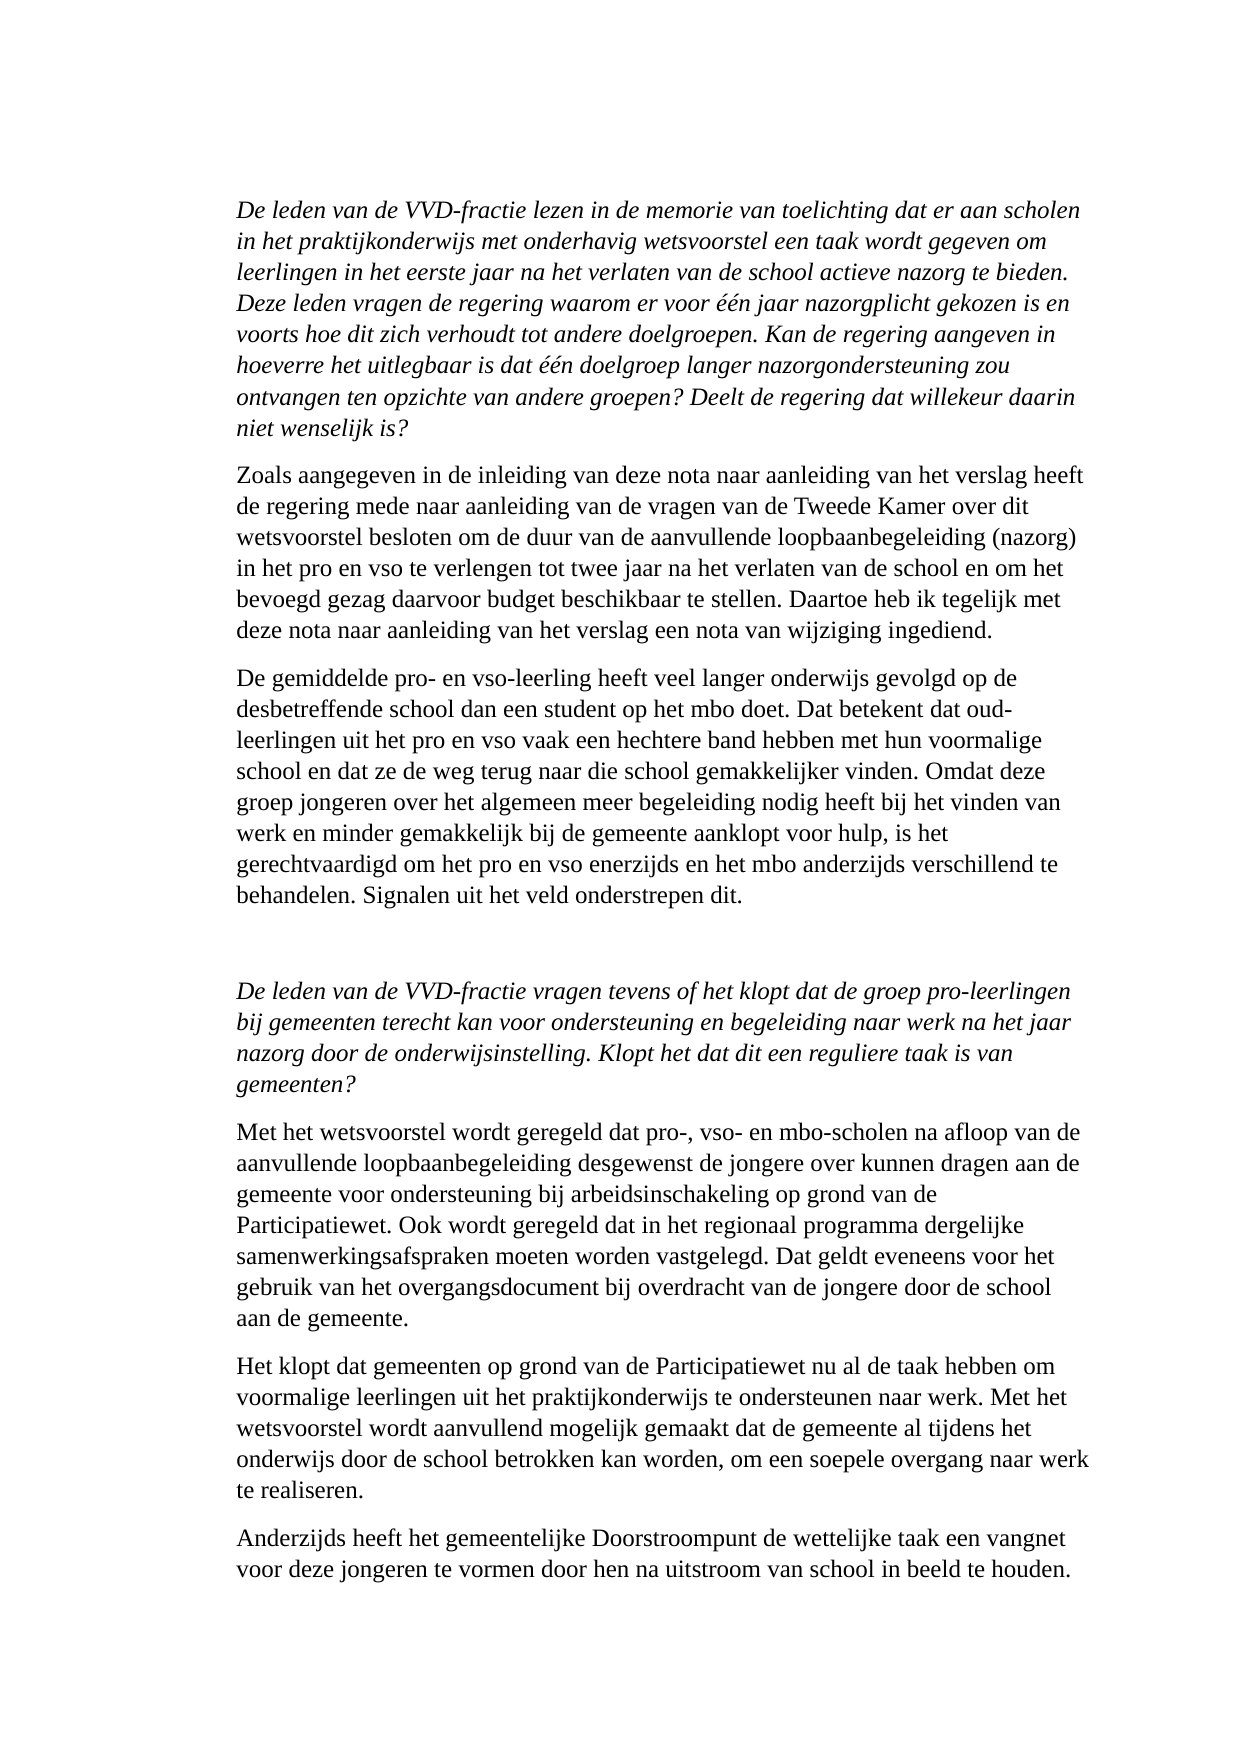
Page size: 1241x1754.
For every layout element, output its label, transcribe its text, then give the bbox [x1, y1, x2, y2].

text De leden van de VVD-fractie lezen in de memorie van toelichting dat er aan scholen in het praktijkonderwijs met onderhavig wetsvoorstel een taak wordt gegeven om leerlingen in het eerste jaar na het verlaten van de school actieve nazorg te bieden. Deze leden vragen de regering waarom er voor één jaar nazorgplicht gekozen is en voorts hoe dit zich verhoudt tot andere doelgroepen. Kan de regering aangeven in hoeverre het uitlegbaar is dat één doelgroep langer nazorgondersteuning zou ontvangen ten opzichte van andere groepen? Deelt de regering dat willekeur daarin niet wenselijk is? [236, 195, 1090, 441]
text De gemiddelde pro- en vso-leerling heeft veel langer onderwijs gevolgd op de desbetreffende school dan een student op het mbo doet. Dat betekent dat oud-leerlingen uit het pro en vso vaak een hechtere band hebben met hun voormalige school en dat ze de weg terug naar die school gemakkelijker vinden. Omdat deze groep jongeren over het algemeen meer begeleiding nodig heeft bij het vinden van werk en minder gemakkelijk bij de gemeente aanklopt voor hulp, is het gerechtvaardigd om het pro en vso enerzijds en het mbo anderzijds verschillend te behandelen. Signalen uit het veld onderstrepen dit. [236, 663, 1090, 909]
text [236, 1523, 1090, 1582]
text De leden van de VVD-fractie vragen tevens of het klopt dat de groep pro-leerlingen bij gemeenten terecht kan voor ondersteuning en begeleiding naar werk na het jaar nazorg door de onderwijsinstelling. Klopt het dat dit een reguliere taak is van gemeenten? [236, 976, 1090, 1098]
text Met het wetsvoorstel wordt geregeld dat pro-, vso- en mbo-scholen na afloop van de aanvullende loopbaanbegeleiding desgewenst de jongere over kunnen dragen aan de gemeente voor ondersteuning bij arbeidsinschakeling op grond van de Participatiewet. Ook wordt geregeld dat in het regionaal programma dergelijke samenwerkingsafspraken moeten worden vastgelegd. Dat geldt eveneens voor het gebruik van het overgangsdocument bij overdracht van de jongere door de school aan de gemeente. [236, 1117, 1090, 1332]
text Het klopt dat gemeenten op grond van de Participatiewet nu al de taak hebben om voormalige leerlingen uit het praktijkonderwijs te ondersteunen naar werk. Met het wetsvoorstel wordt aanvullend mogelijk gemaakt dat de gemeente al tijdens het onderwijs door de school betrokken kan worden, om een soepele overgang naar werk te realiseren. [236, 1351, 1090, 1504]
text Zoals aangegeven in de inleiding van deze nota naar aanleiding van het verslag heeft de regering mede naar aanleiding van de vragen van de Tweede Kamer over dit wetsvoorstel besloten om de duur van de aanvullende loopbaanbegeleiding (nazorg) in het pro en vso te verlengen tot twee jaar na het verlaten van de school en om het bevoegd gezag daarvoor budget beschikbaar te stellen. Daartoe heb ik tegelijk met deze nota naar aanleiding van het verslag een nota van wijziging ingediend. [236, 460, 1090, 644]
